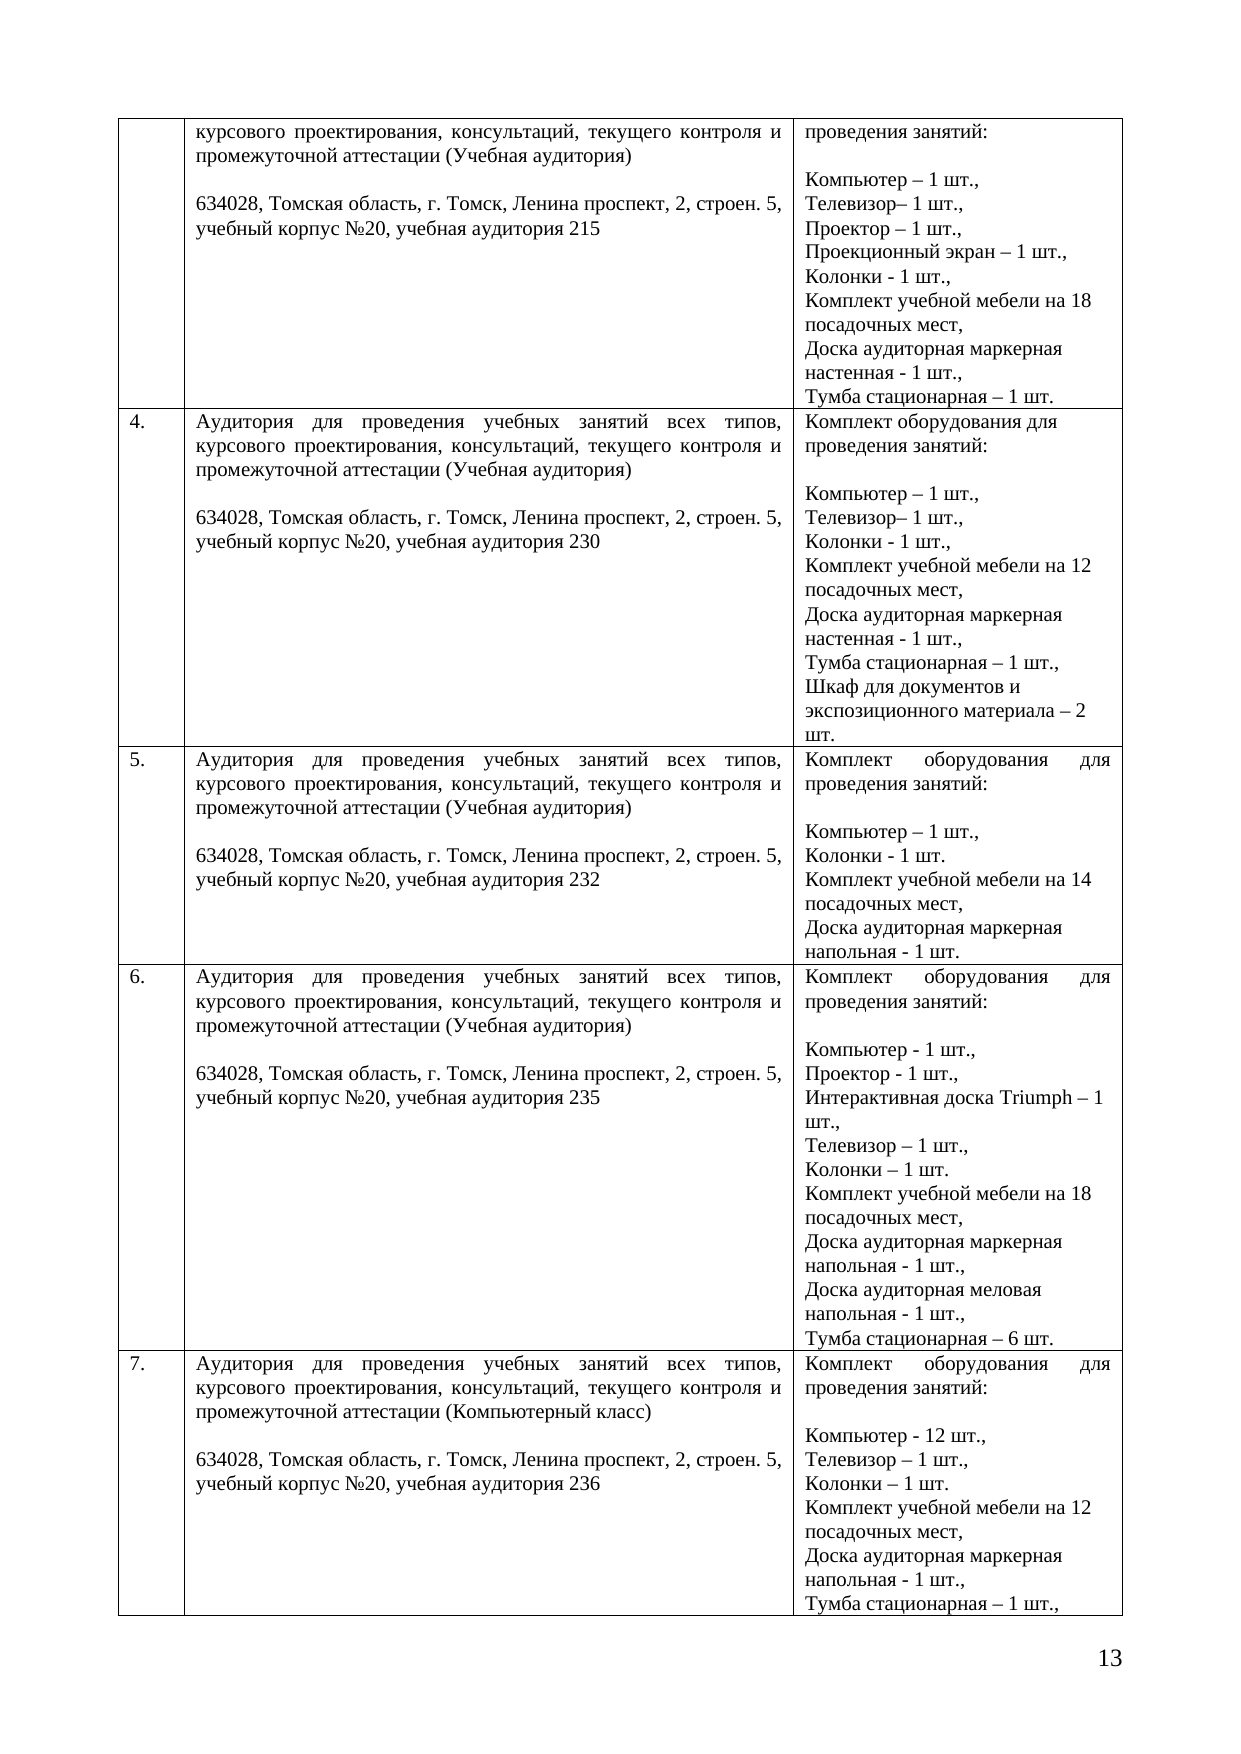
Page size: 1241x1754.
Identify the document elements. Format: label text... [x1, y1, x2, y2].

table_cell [794, 1351, 1122, 1615]
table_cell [185, 1351, 793, 1615]
table_cell Комплект оборудования для проведения занятий: Компьютер – 1 шт., Телевизор– 1 шт., Колонки - 1 шт., Комплект учебной мебели на 12 посадочных мест, Доска аудиторная маркерная настенная - 1 шт., Тумба стационарная – 1 шт., Шкаф для документов и экспозиционного материала – 2 шт. [794, 409, 1122, 746]
table_cell Комплект оборудования для проведения занятий: Компьютер - 1 шт., Проектор - 1 шт., Интерактивная доска Triumph – 1 шт., Телевизор – 1 шт., Колонки – 1 шт. Комплект учебной мебели на 18 посадочных мест, Доска аудиторная маркерная напольная - 1 шт., Доска аудиторная меловая напольная - 1 шт., Тумба стационарная – 6 шт. [794, 965, 1122, 1349]
table_cell 5. [119, 747, 184, 963]
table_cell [794, 119, 1122, 408]
table_cell Аудитория для проведения учебных занятий всех типов, курсового проектирования, консультаций, текущего контроля и промежуточной аттестации (Учебная аудитория) 634028, Томская область, г. Томск, Ленина проспект, 2, строен. 5, учебный корпус №20, учебная аудитория 235 [185, 965, 793, 1349]
table_cell Аудитория для проведения учебных занятий всех типов, курсового проектирования, консультаций, текущего контроля и промежуточной аттестации (Учебная аудитория) 634028, Томская область, г. Томск, Ленина проспект, 2, строен. 5, учебный корпус №20, учебная аудитория 232 [185, 747, 793, 963]
table_cell 7. [119, 1351, 184, 1615]
table_cell 4. [119, 409, 184, 746]
table_cell Комплект оборудования для проведения занятий: Компьютер – 1 шт., Колонки - 1 шт. Комплект учебной мебели на 14 посадочных мест, Доска аудиторная маркерная напольная - 1 шт. [794, 747, 1122, 963]
table_cell 3. [119, 119, 184, 408]
table_cell 6. [119, 965, 184, 1349]
table_cell Аудитория для проведения учебных занятий всех типов, курсового проектирования, консультаций, текущего контроля и промежуточной аттестации (Учебная аудитория) 634028, Томская область, г. Томск, Ленина проспект, 2, строен. 5, учебный корпус №20, учебная аудитория 230 [185, 409, 793, 746]
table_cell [185, 119, 793, 408]
